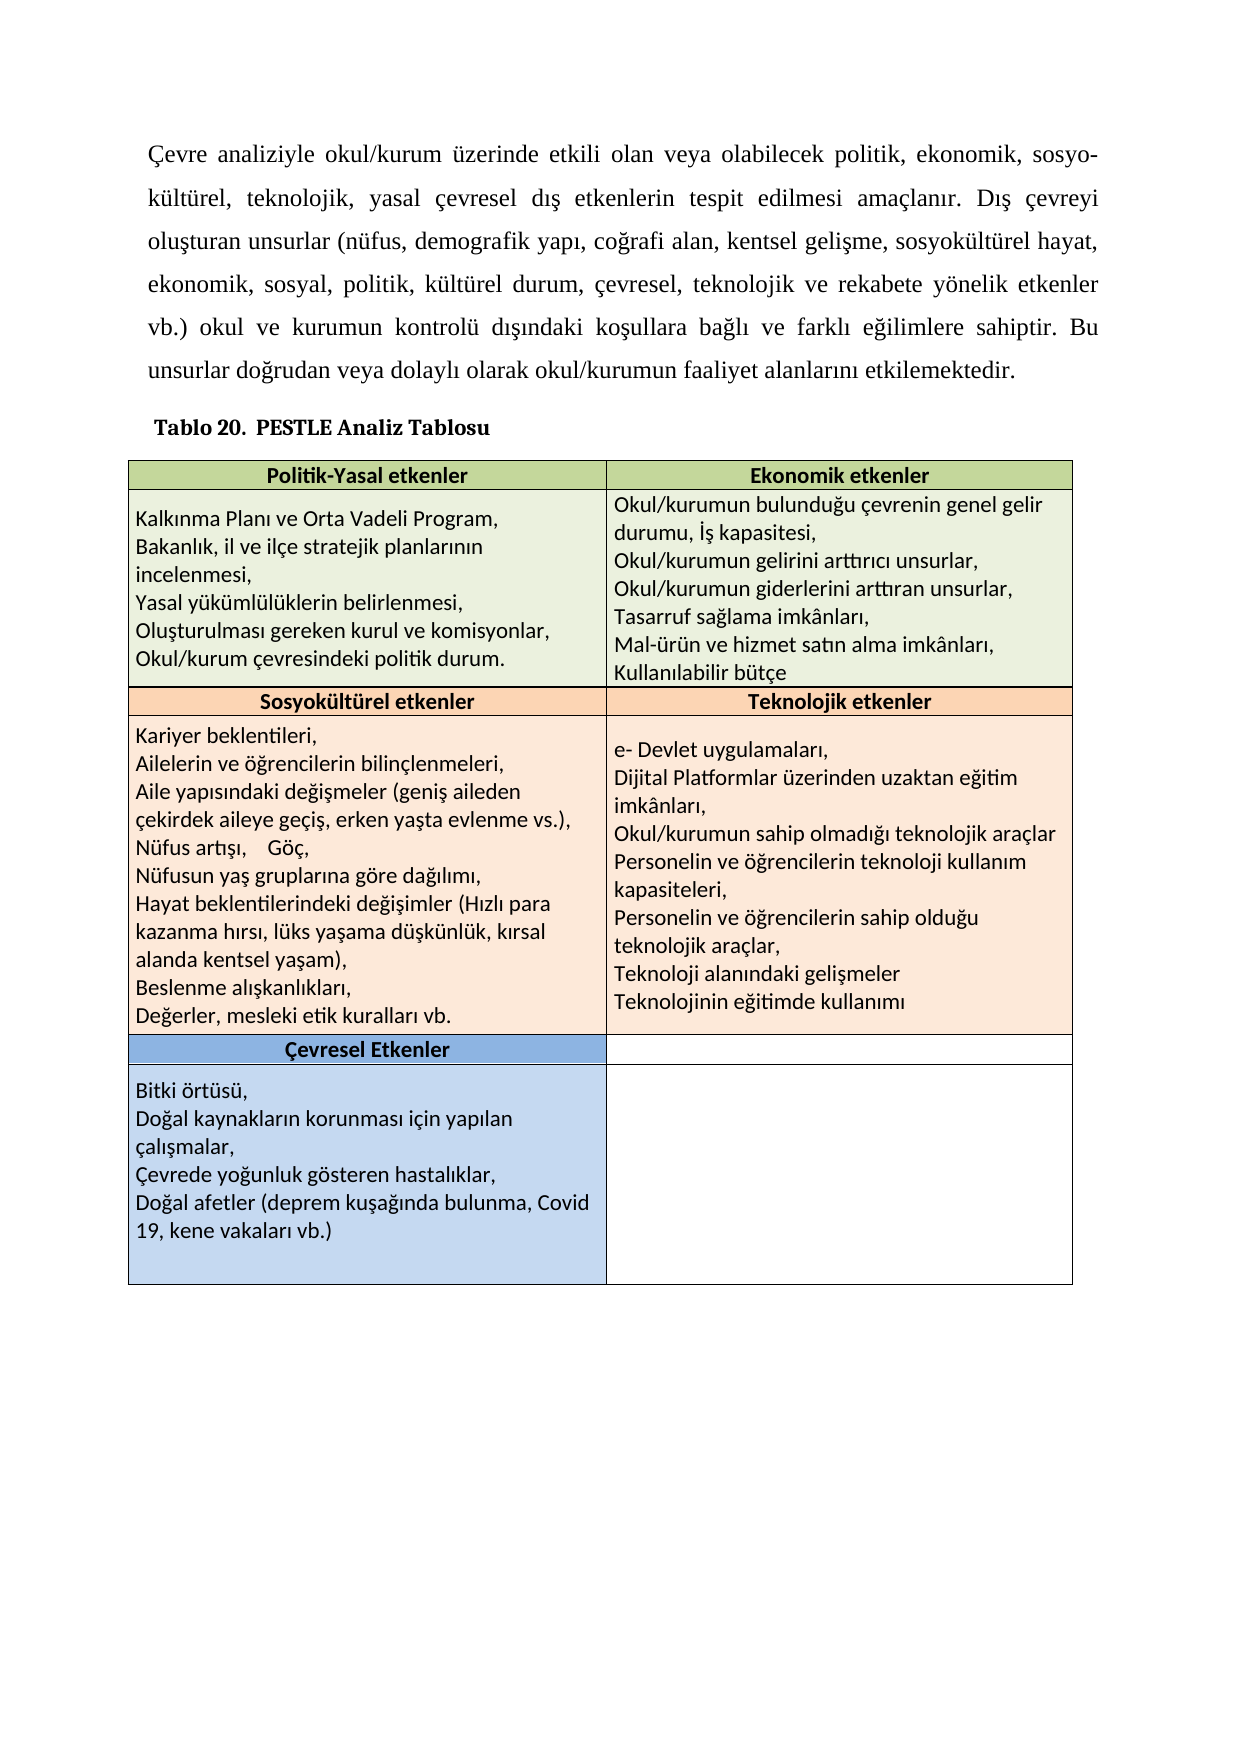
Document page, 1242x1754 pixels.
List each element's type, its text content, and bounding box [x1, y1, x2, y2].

table_header Politik-Yasal etkenler [129, 461, 606, 489]
table_cell Çevresel Etkenler [129, 1035, 606, 1063]
table_cell Kariyer beklentileri, Ailelerin ve öğrencilerin bilinçlenmeleri, Aile yapısındaki değişmeler (geniş aileden çekirdek aileye geçiş, erken yaşta evlenme vs.), Nüfus artışı, Göç, Nüfusun yaş gruplarına göre dağılımı, Hayat beklentilerindeki değişimler (Hızlı para kazanma hırsı, lüks yaşama düşkünlük, kırsal alanda kentsel yaşam), Beslenme alışkanlıkları, Değerler, mesleki etik kuralları vb. [129, 716, 606, 1034]
table_cell [607, 1035, 1072, 1063]
table_header Ekonomik etkenler [607, 461, 1072, 489]
table_cell Bitki örtüsü, Doğal kaynakların korunması için yapılan çalışmalar, Çevrede yoğunluk gösteren hastalıklar, Doğal afetler (deprem kuşağında bulunma, Covid 19, kene vakaları vb.) [129, 1065, 606, 1284]
text Çevre analiziyle okul/kurum üzerinde etkili olan veya olabilecek politik, ekonomik, sosyo-kültürel, teknolojik, yasal çevresel dış etkenlerin tespit edilmesi amaçlanır. Dış çevreyi oluşturan unsurlar (nüfus, demografik yapı, coğrafi alan, kentsel gelişme, sosyokültürel hayat, ekonomik, sosyal, politik, kültürel durum, çevresel, teknolojik ve rekabete yönelik etkenler vb.) okul ve kurumun kontrolü dışındaki koşullara bağlı ve farklı eğilimlere sahiptir. Bu unsurlar doğrudan veya dolaylı olarak okul/kurumun faaliyet alanlarını etkilemektedir. [148, 139, 1098, 384]
text Tablo 20. PESTLE Analiz Tablosu [154, 415, 1106, 441]
table_cell Okul/kurumun bulunduğu çevrenin genel gelir durumu, İş kapasitesi, Okul/kurumun gelirini arttırıcı unsurlar, Okul/kurumun giderlerini arttıran unsurlar, Tasarruf sağlama imkânları, Mal-ürün ve hizmet satın alma imkânları, Kullanılabilir bütçe [607, 490, 1072, 686]
table_cell Sosyokültürel etkenler [129, 688, 606, 715]
table_cell Teknolojik etkenler [607, 688, 1072, 715]
table_cell e- Devlet uygulamaları, Dijital Platformlar üzerinden uzaktan eğitim imkânları, Okul/kurumun sahip olmadığı teknolojik araçlar Personelin ve öğrencilerin teknoloji kullanım kapasiteleri, Personelin ve öğrencilerin sahip olduğu teknolojik araçlar, Teknoloji alanındaki gelişmeler Teknolojinin eğitimde kullanımı [607, 716, 1072, 1034]
table_cell Kalkınma Planı ve Orta Vadeli Program, Bakanlık, il ve ilçe stratejik planlarının incelenmesi, Yasal yükümlülüklerin belirlenmesi, Oluşturulması gereken kurul ve komisyonlar, Okul/kurum çevresindeki politik durum. [129, 490, 606, 686]
table_cell [607, 1065, 1072, 1284]
